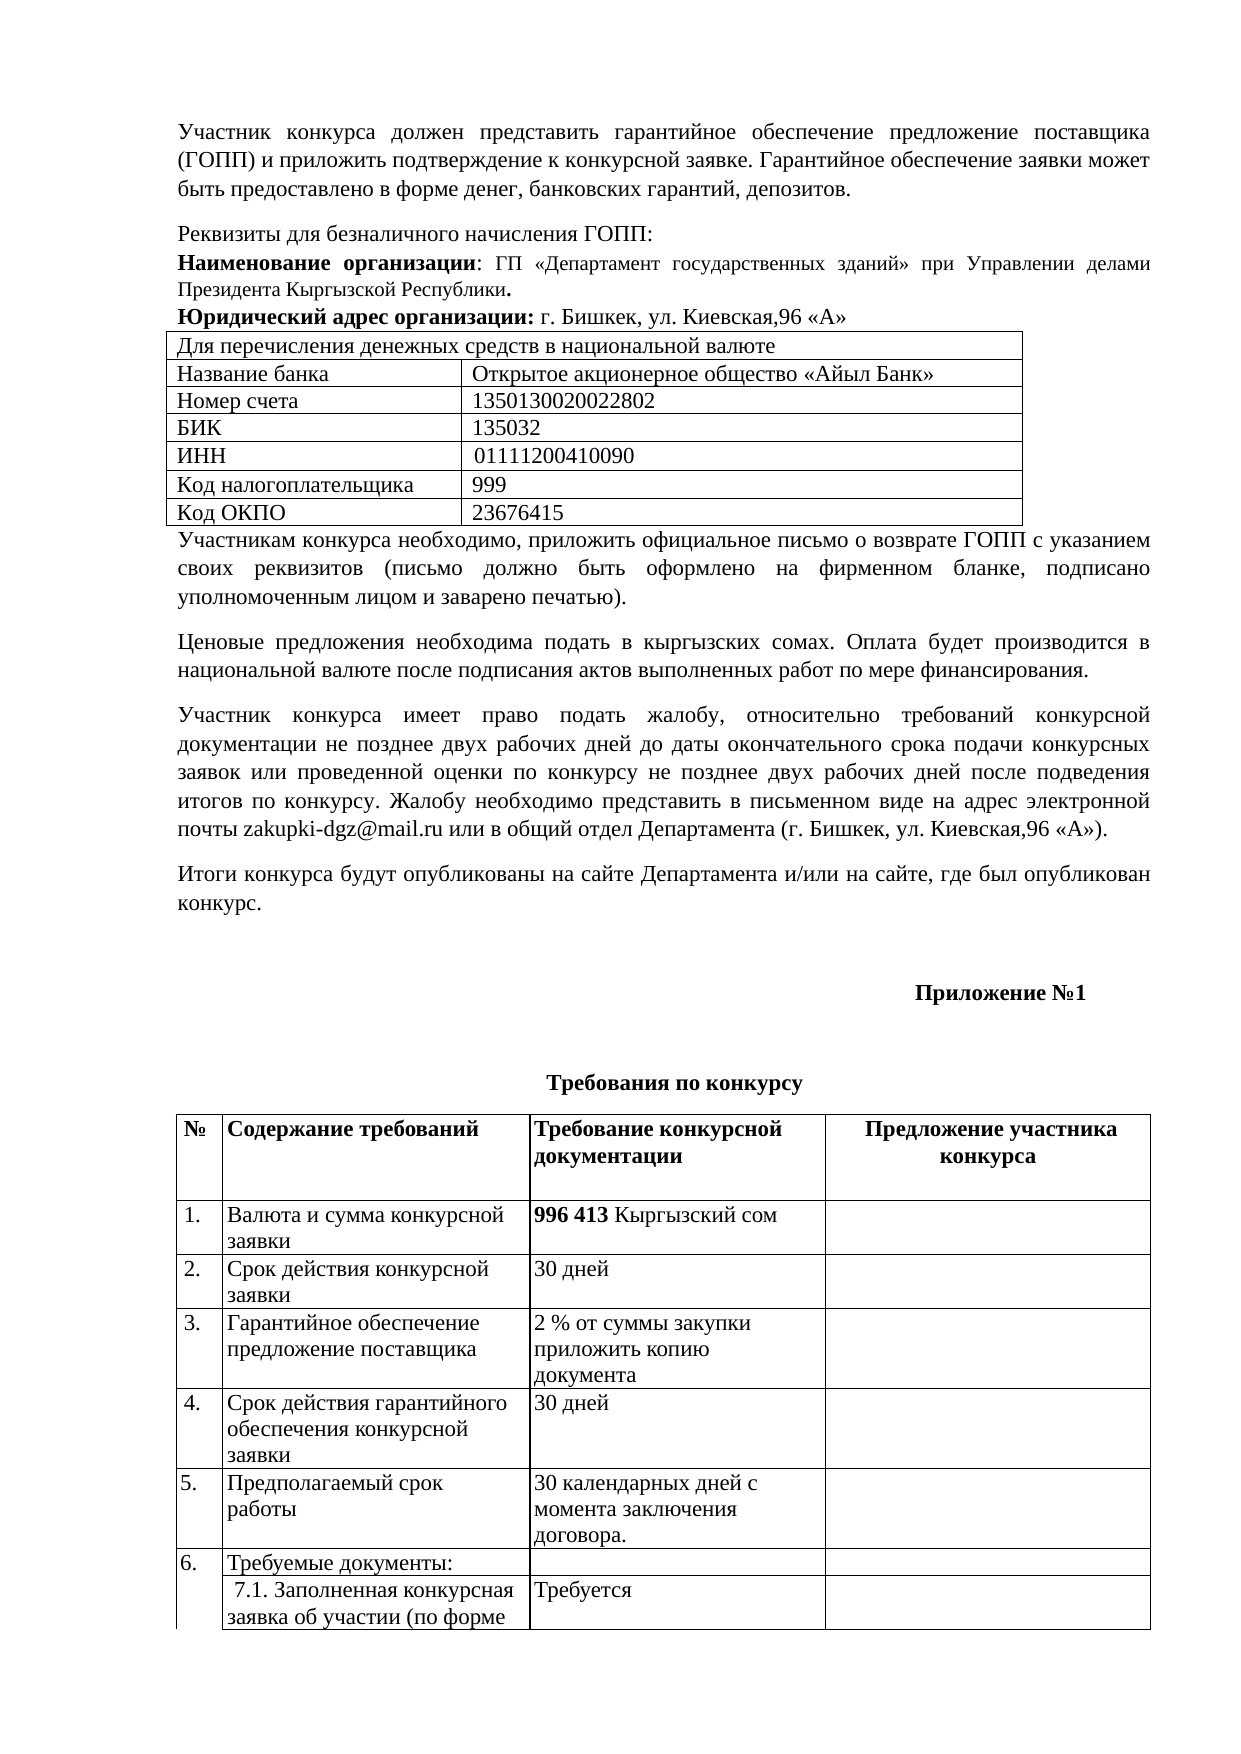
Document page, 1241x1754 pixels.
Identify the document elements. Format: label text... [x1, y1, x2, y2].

table_cell 2. [177, 1255, 222, 1308]
table_cell Номер счета [167, 387, 461, 413]
text Участник конкурса имеет право подать жалобу, относительно требований конкурсной документации не позднее двух рабочих дней до даты окончательного срока подачи конкурсных заявок или проведенной оценки по конкурсу не позднее двух рабочих дней после подведения итогов по конкурсу. Жалобу необходимо представить в письменном виде на адрес электронной почты zakupki-dgz@mail.ru или в общий отдел Департамента (г. Бишкек, ул. Киевская,96 «А»). [177, 702, 1152, 842]
table_cell [826, 1469, 1150, 1548]
table_cell 1350130020022802 [462, 387, 1022, 413]
table_cell Открытое акционерное общество «Айыл Банк» [462, 360, 1022, 386]
table_cell Валюта и сумма конкурсной заявки [223, 1201, 529, 1254]
text Приложение №1 [177, 979, 1152, 1005]
table_cell ИНН [167, 442, 461, 470]
table_cell 01111200410090 [462, 442, 1022, 470]
text Участник конкурса должен представить гарантийное обеспечение предложение поставщика (ГОПП) и приложить подтверждение к конкурсной заявке. Гарантийное обеспечение заявки может быть предоставлено в форме денег, банковских гарантий, депозитов. [177, 118, 1152, 201]
text Итоги конкурса будут опубликованы на сайте Департамента и/или на сайте, где был опубликован конкурс. [177, 860, 1152, 915]
table_cell [826, 1389, 1150, 1468]
table_cell Название банка [167, 360, 461, 386]
table_cell Код налогоплательщика [167, 471, 461, 498]
table_cell 135032 [462, 414, 1022, 441]
text Требования по конкурсу [472, 1069, 1152, 1096]
table_cell 5. [177, 1469, 222, 1548]
table_cell 999 [462, 471, 1022, 498]
table_cell 23676415 [462, 499, 1022, 525]
table_cell Требуемые документы: [223, 1549, 529, 1575]
table_cell [531, 1549, 825, 1575]
table_cell Срок действия конкурсной заявки [223, 1255, 529, 1308]
table_cell [826, 1255, 1150, 1308]
table_header Предложение участника конкурса [826, 1115, 1150, 1200]
table_cell 3. [177, 1309, 222, 1388]
table_cell Код ОКПО [167, 499, 461, 525]
table_cell 6. 7. 8. 9. 10. 11. [177, 1549, 222, 1629]
table_cell [826, 1201, 1150, 1254]
table_cell Предполагаемый срок работы [223, 1469, 529, 1548]
text Реквизиты для безналичного начисления ГОПП: [177, 220, 1152, 246]
table_cell Требуется [531, 1576, 825, 1629]
table_cell Гарантийное обеспечение предложение поставщика [223, 1309, 529, 1388]
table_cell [223, 1576, 529, 1629]
table_header Для перечисления денежных средств в национальной валюте [167, 332, 1022, 358]
table_cell 4. [177, 1389, 222, 1468]
text Юридический адрес организации: г. Бишкек, ул. Киевская,96 «А» [177, 303, 1152, 329]
table_cell БИК [167, 414, 461, 441]
table_cell 30 дней [531, 1389, 825, 1468]
table_cell [826, 1576, 1150, 1629]
text Ценовые предложения необходима подать в кыргызских сомах. Оплата будет производится в национальной валюте после подписания актов выполненных работ по мере финансирования. [177, 628, 1152, 683]
table_cell 30 дней [531, 1255, 825, 1308]
table_header Требование конкурсной документации [531, 1115, 825, 1200]
table_cell 2 % от суммы закупки приложить копию документа [531, 1309, 825, 1388]
table_cell 30 календарных дней с момента заключения договора. [531, 1469, 825, 1548]
text Наименование организации: ГП «Департамент государственных зданий» при Управлении делами Президента Кыргызской Республики. [177, 248, 1152, 301]
table_header № [177, 1115, 222, 1200]
table_cell [826, 1549, 1150, 1575]
text Участникам конкурса необходимо, приложить официальное письмо о возврате ГОПП с указанием своих реквизитов (письмо должно быть оформлено на фирменном бланке, подписано уполномоченным лицом и заварено печатью). [177, 526, 1152, 609]
table_cell 996 413 Кыргызский сом [531, 1201, 825, 1254]
table_cell 1. [177, 1201, 222, 1254]
table_cell [826, 1309, 1150, 1388]
table_header Содержание требований [223, 1115, 529, 1200]
table_cell Срок действия гарантийного обеспечения конкурсной заявки [223, 1389, 529, 1468]
